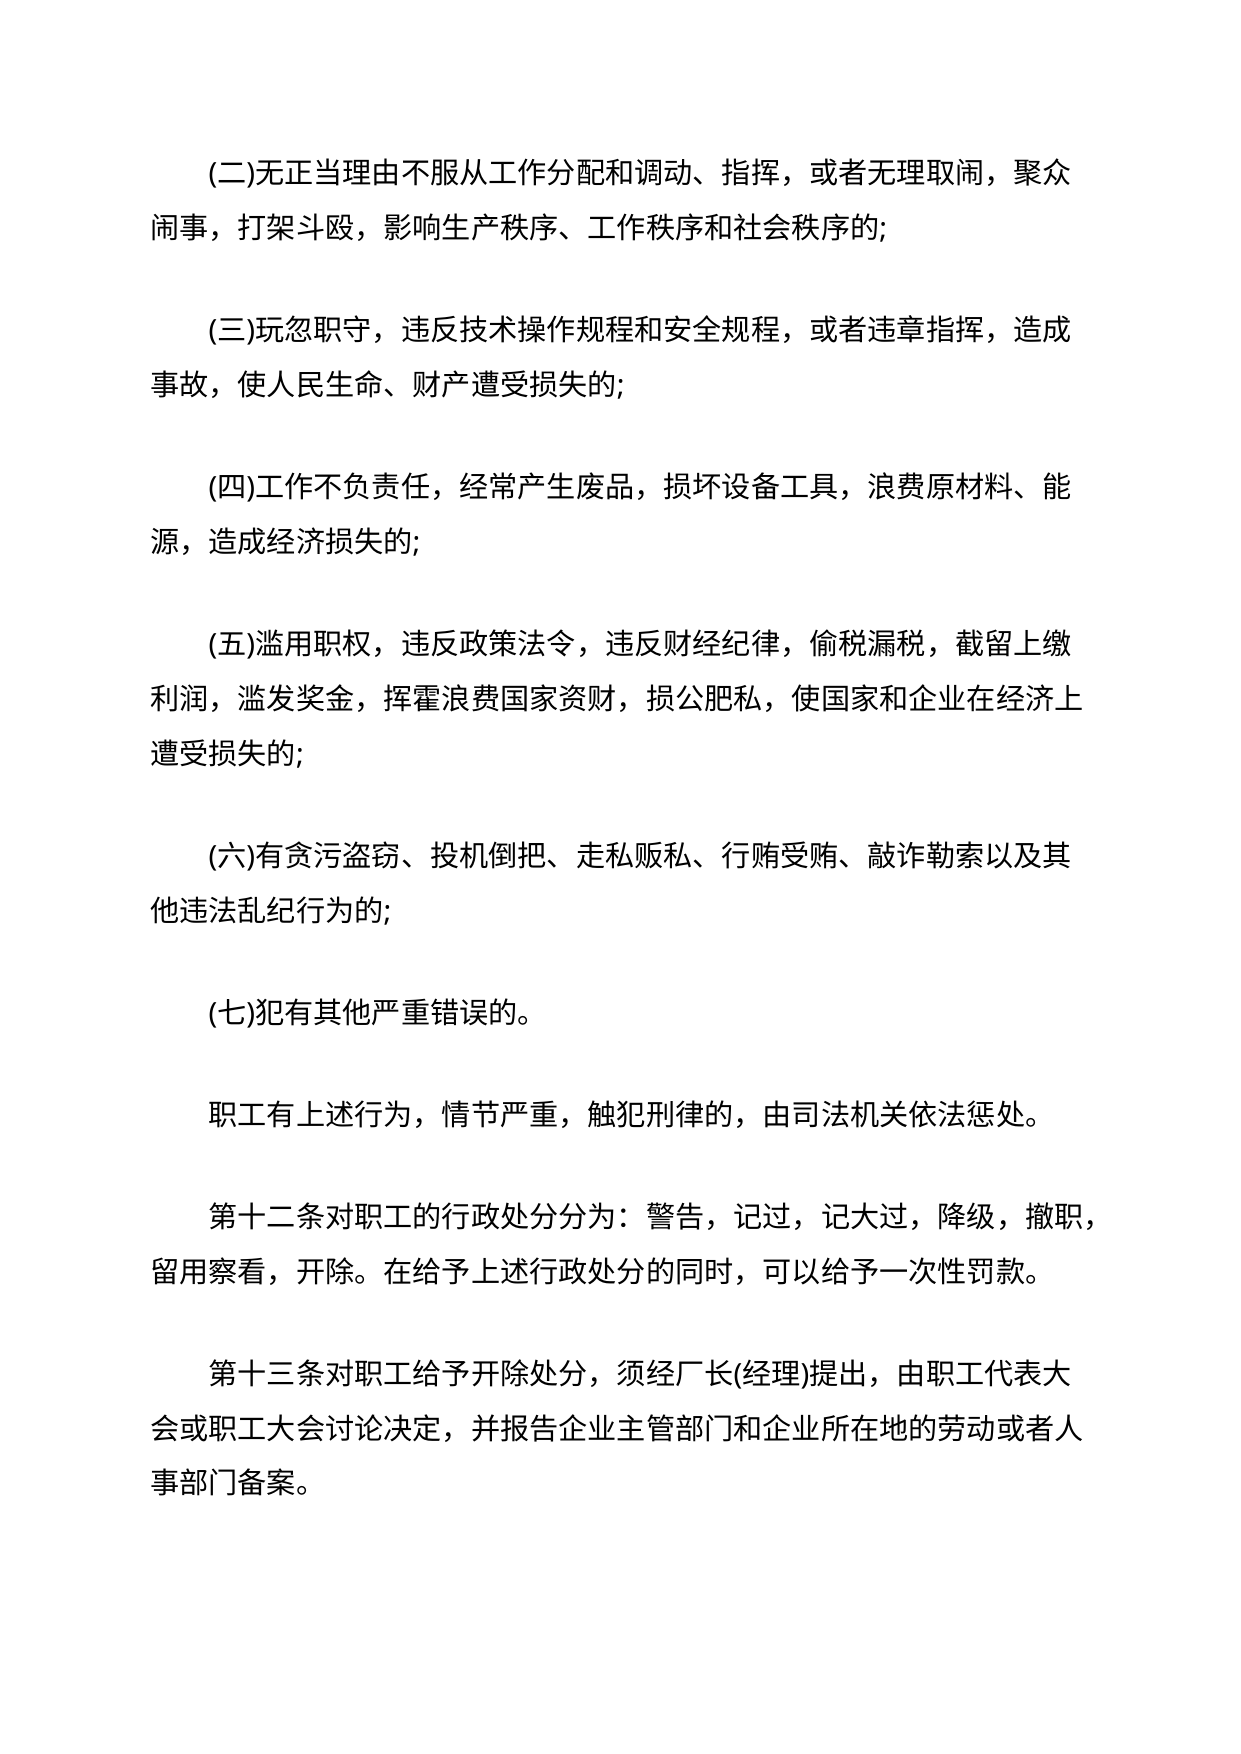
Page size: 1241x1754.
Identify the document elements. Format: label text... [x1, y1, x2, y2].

text (六)有贪污盗窃、投机倒把、走私贩私、行贿受贿、敲诈勒索以及其他违法乱纪行为的; [150, 833, 1090, 930]
text (三)玩忽职守，违反技术操作规程和安全规程，或者违章指挥，造成事故，使人民生命、财产遭受损失的; [150, 307, 1090, 404]
text (五)滥用职权，违反政策法令，违反财经纪律，偷税漏税，截留上缴利润，滥发奖金，挥霍浪费国家资财，损公肥私，使国家和企业在经济上遭受损失的; [150, 621, 1090, 773]
text (二)无正当理由不服从工作分配和调动、指挥，或者无理取闹，聚众闹事，打架斗殴，影响生产秩序、工作秩序和社会秩序的; [150, 150, 1090, 247]
text (四)工作不负责任，经常产生废品，损坏设备工具，浪费原材料、能源，造成经济损失的; [150, 464, 1090, 561]
text 职工有上述行为，情节严重，触犯刑律的，由司法机关依法惩处。 [150, 1092, 1090, 1134]
text (七)犯有其他严重错误的。 [150, 990, 1090, 1032]
text 第十二条对职工的行政处分分为：警告，记过，记大过，降级，撤职，留用察看，开除。在给予上述行政处分的同时，可以给予一次性罚款。 [150, 1193, 1090, 1291]
text 第十三条对职工给予开除处分，须经厂长(经理)提出，由职工代表大会或职工大会讨论决定，并报告企业主管部门和企业所在地的劳动或者人事部门备案。 [150, 1350, 1090, 1502]
